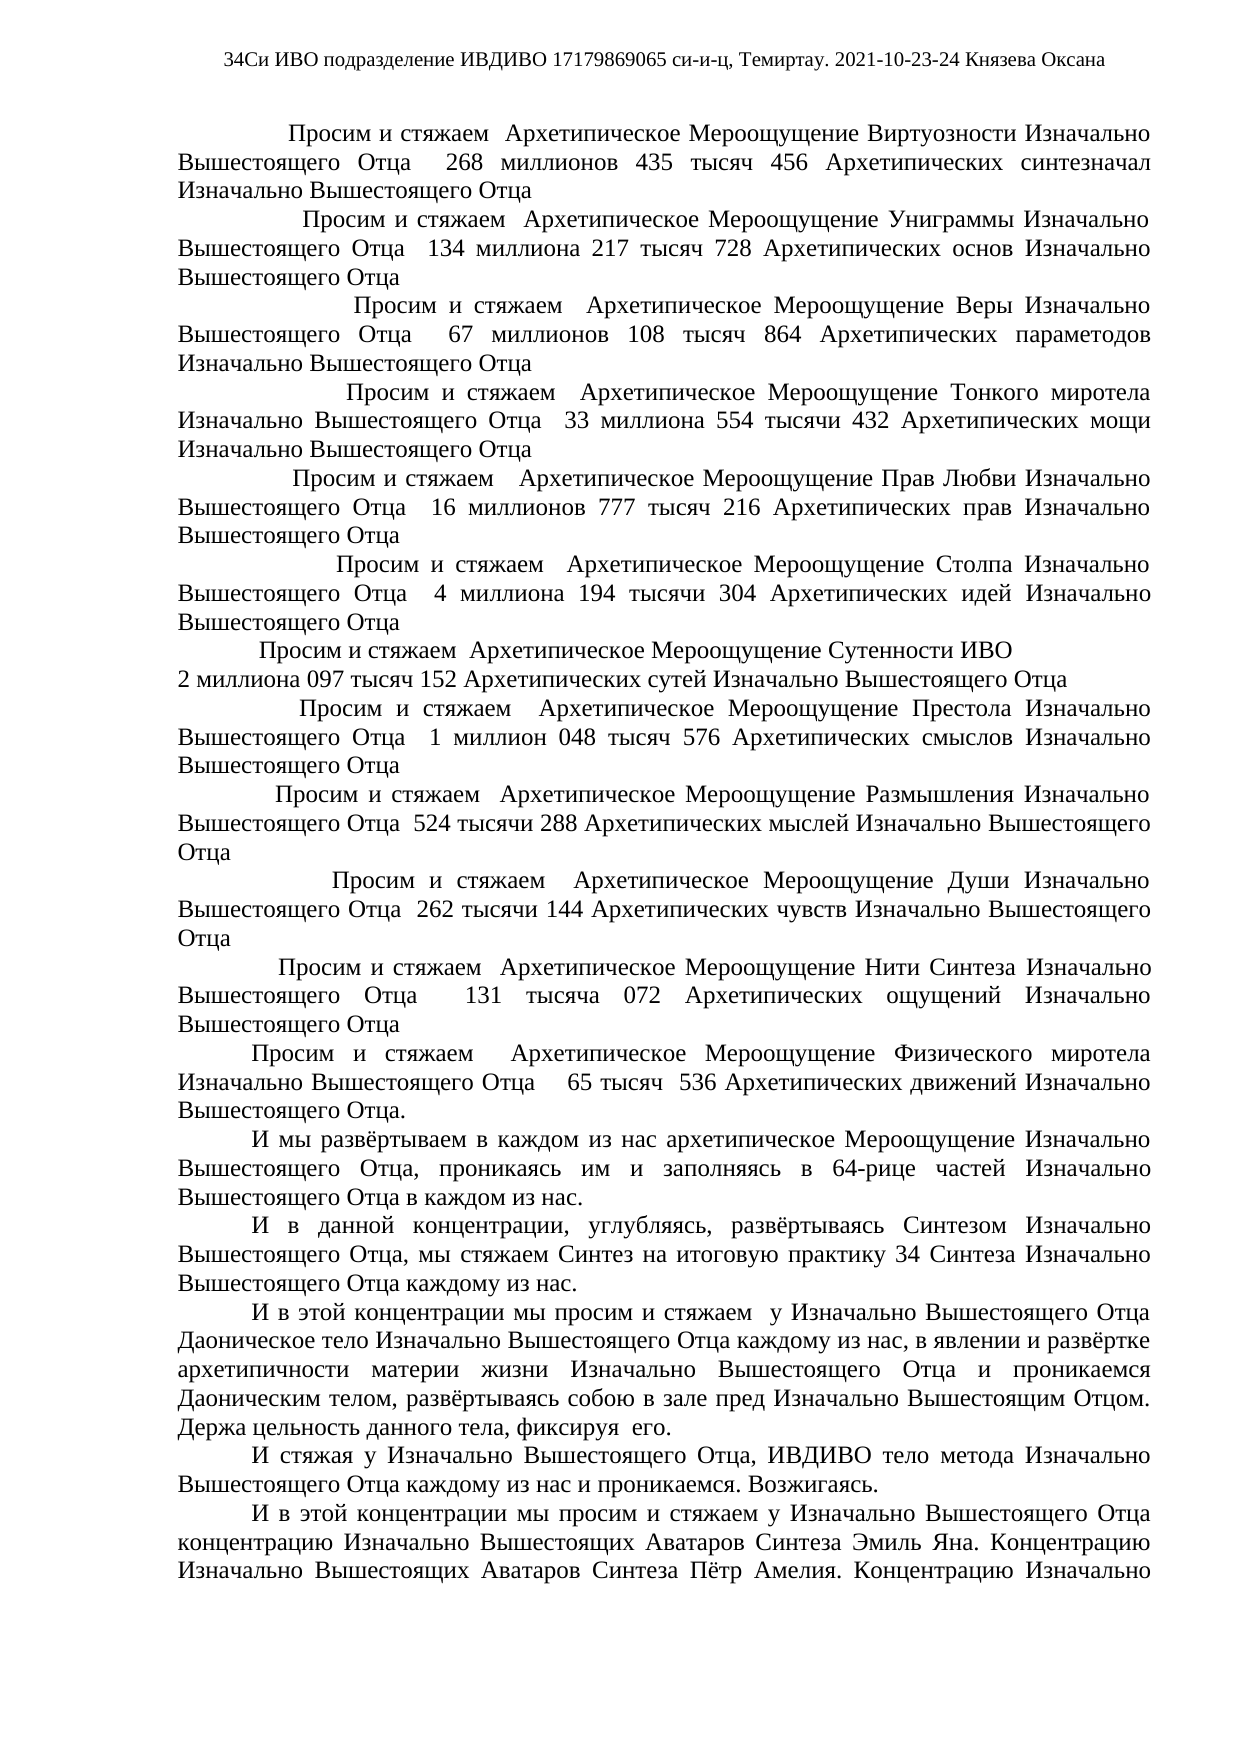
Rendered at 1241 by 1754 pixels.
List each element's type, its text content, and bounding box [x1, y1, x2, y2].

text Просим и стяжаем Архетипическое Мероощущение Виртуозности Изначально Вышестоящего Отца 268 миллионов 435 тысяч 456 Архетипических синтезначал Изначально Вышестоящего Отца [177, 118, 1152, 204]
text Просим и стяжаем Архетипическое Мероощущение Души Изначально Вышестоящего Отца 262 тысячи 144 Архетипических чувств Изначально Вышестоящего Отца [177, 866, 1152, 952]
text Просим и стяжаем Архетипическое Мероощущение Нити Синтеза Изначально Вышестоящего Отца 131 тысяча 072 Архетипических ощущений Изначально Вышестоящего Отца [177, 952, 1152, 1038]
text И в данной концентрации, углубляясь, развёртываясь Синтезом Изначально Вышестоящего Отца, мы стяжаем Синтез на итоговую практику 34 Синтеза Изначально Вышестоящего Отца каждому из нас. [177, 1211, 1152, 1297]
text Просим и стяжаем Архетипическое Мероощущение Прав Любви Изначально Вышестоящего Отца 16 миллионов 777 тысяч 216 Архетипических прав Изначально Вышестоящего Отца [177, 463, 1152, 549]
text И мы развёртываем в каждом из нас архетипическое Мероощущение Изначально Вышестоящего Отца, проникаясь им и заполняясь в 64-рице частей Изначально Вышестоящего Отца в каждом из нас. [177, 1124, 1152, 1211]
text Просим и стяжаем Архетипическое Мероощущение Столпа Изначально Вышестоящего Отца 4 миллиона 194 тысячи 304 Архетипических идей Изначально Вышестоящего Отца [177, 549, 1152, 636]
text 2 миллиона 097 тысяч 152 Архетипических сутей Изначально Вышестоящего Отца [177, 664, 1152, 693]
text Просим и стяжаем Архетипическое Мероощущение Тонкого миротела Изначально Вышестоящего Отца 33 миллиона 554 тысячи 432 Архетипических мощи Изначально Вышестоящего Отца [177, 377, 1152, 463]
text Просим и стяжаем Архетипическое Мероощущение Сутенности ИВО [177, 636, 1152, 664]
text И в этой концентрации мы просим и стяжаем у Изначально Вышестоящего Отца Даоническое тело Изначально Вышестоящего Отца каждому из нас, в явлении и развёртке архетипичности материи жизни Изначально Вышестоящего Отца и проникаемся Даоническим телом, развёртываясь собою в зале пред Изначально Вышестоящим Отцом. Держа цельность данного тела, фиксируя его. [177, 1297, 1152, 1441]
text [177, 1498, 1152, 1584]
text Просим и стяжаем Архетипическое Мероощущение Физического миротела Изначально Вышестоящего Отца 65 тысяч 536 Архетипических движений Изначально Вышестоящего Отца. [177, 1038, 1152, 1124]
text Просим и стяжаем Архетипическое Мероощущение Веры Изначально Вышестоящего Отца 67 миллионов 108 тысяч 864 Архетипических параметодов Изначально Вышестоящего Отца [177, 291, 1152, 377]
text И стяжая у Изначально Вышестоящего Отца, ИВДИВО тело метода Изначально Вышестоящего Отца каждому из нас и проникаемся. Возжигаясь. [177, 1441, 1152, 1498]
text Просим и стяжаем Архетипическое Мероощущение Униграммы Изначально Вышестоящего Отца 134 миллиона 217 тысяч 728 Архетипических основ Изначально Вышестоящего Отца [177, 204, 1152, 291]
text Просим и стяжаем Архетипическое Мероощущение Размышления Изначально Вышестоящего Отца 524 тысячи 288 Архетипических мыслей Изначально Вышестоящего Отца [177, 779, 1152, 866]
text Просим и стяжаем Архетипическое Мероощущение Престола Изначально Вышестоящего Отца 1 миллион 048 тысяч 576 Архетипических смыслов Изначально Вышестоящего Отца [177, 693, 1152, 779]
